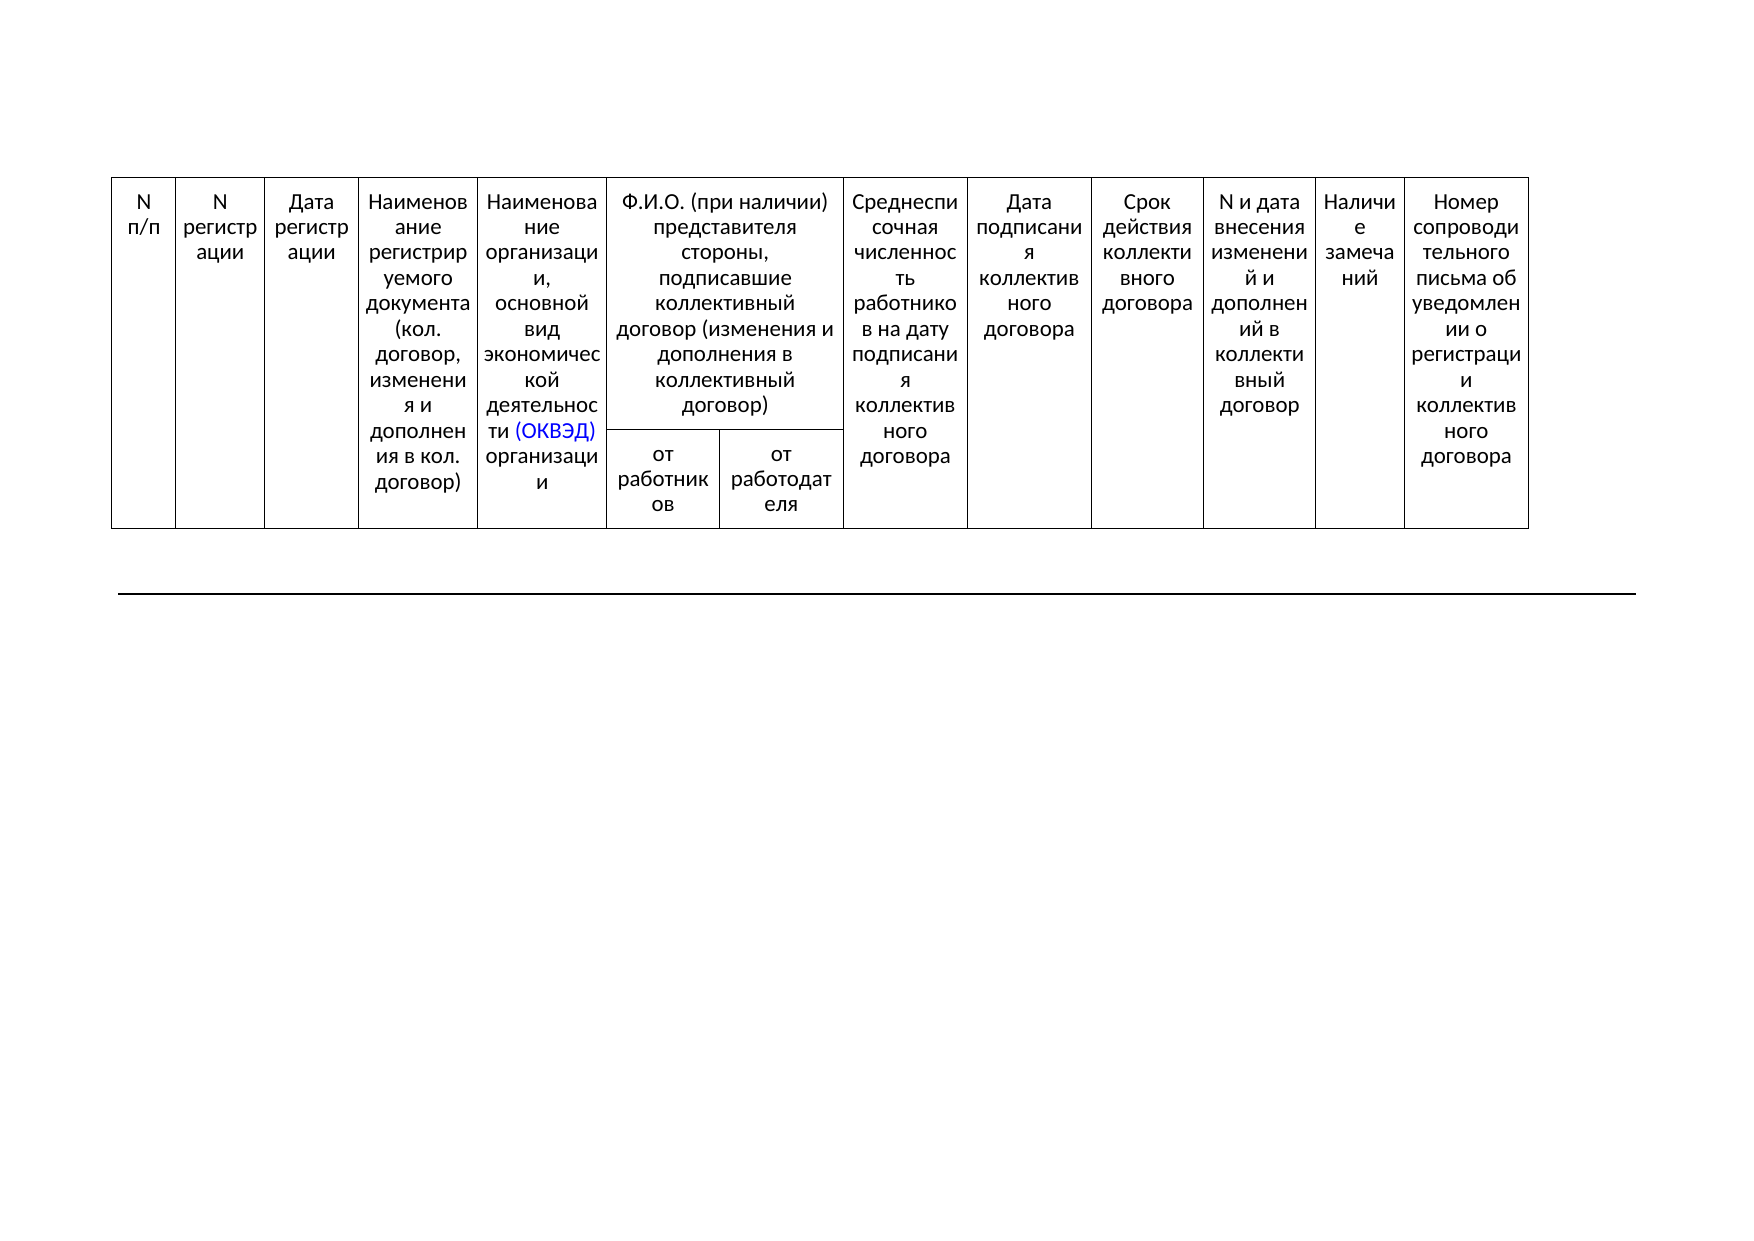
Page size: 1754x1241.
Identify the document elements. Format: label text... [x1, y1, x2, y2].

table_header N регистрации [176, 178, 264, 528]
table_header Наименование регистрируемого документа (кол. договор, изменения и дополнения в кол. договор) [359, 178, 477, 528]
table_header Ф.И.О. (при наличии) представителя стороны, подписавшие коллективный договор (изменения и дополнения в коллективный договор) [607, 178, 843, 429]
table_header Наличие замечаний [1316, 178, 1404, 528]
table_header Среднесписочная численность работников на дату подписания коллективного договора [844, 178, 967, 528]
table_header Дата регистрации [265, 178, 358, 528]
table_cell от работников [607, 430, 719, 528]
table_header Дата подписания коллективного договора [968, 178, 1091, 528]
table_header Наименование организации, основной вид экономической деятельности (ОКВЭД) организации [478, 178, 606, 528]
table_header Номер сопроводительного письма об уведомлении о регистрации коллективного договора [1405, 178, 1528, 528]
table_header N и дата внесения изменений и дополнений в коллективный договор [1204, 178, 1315, 528]
table_header Срок действия коллективного договора [1092, 178, 1203, 528]
table_header N п/п [112, 178, 175, 528]
table_cell от работодателя [720, 430, 843, 528]
